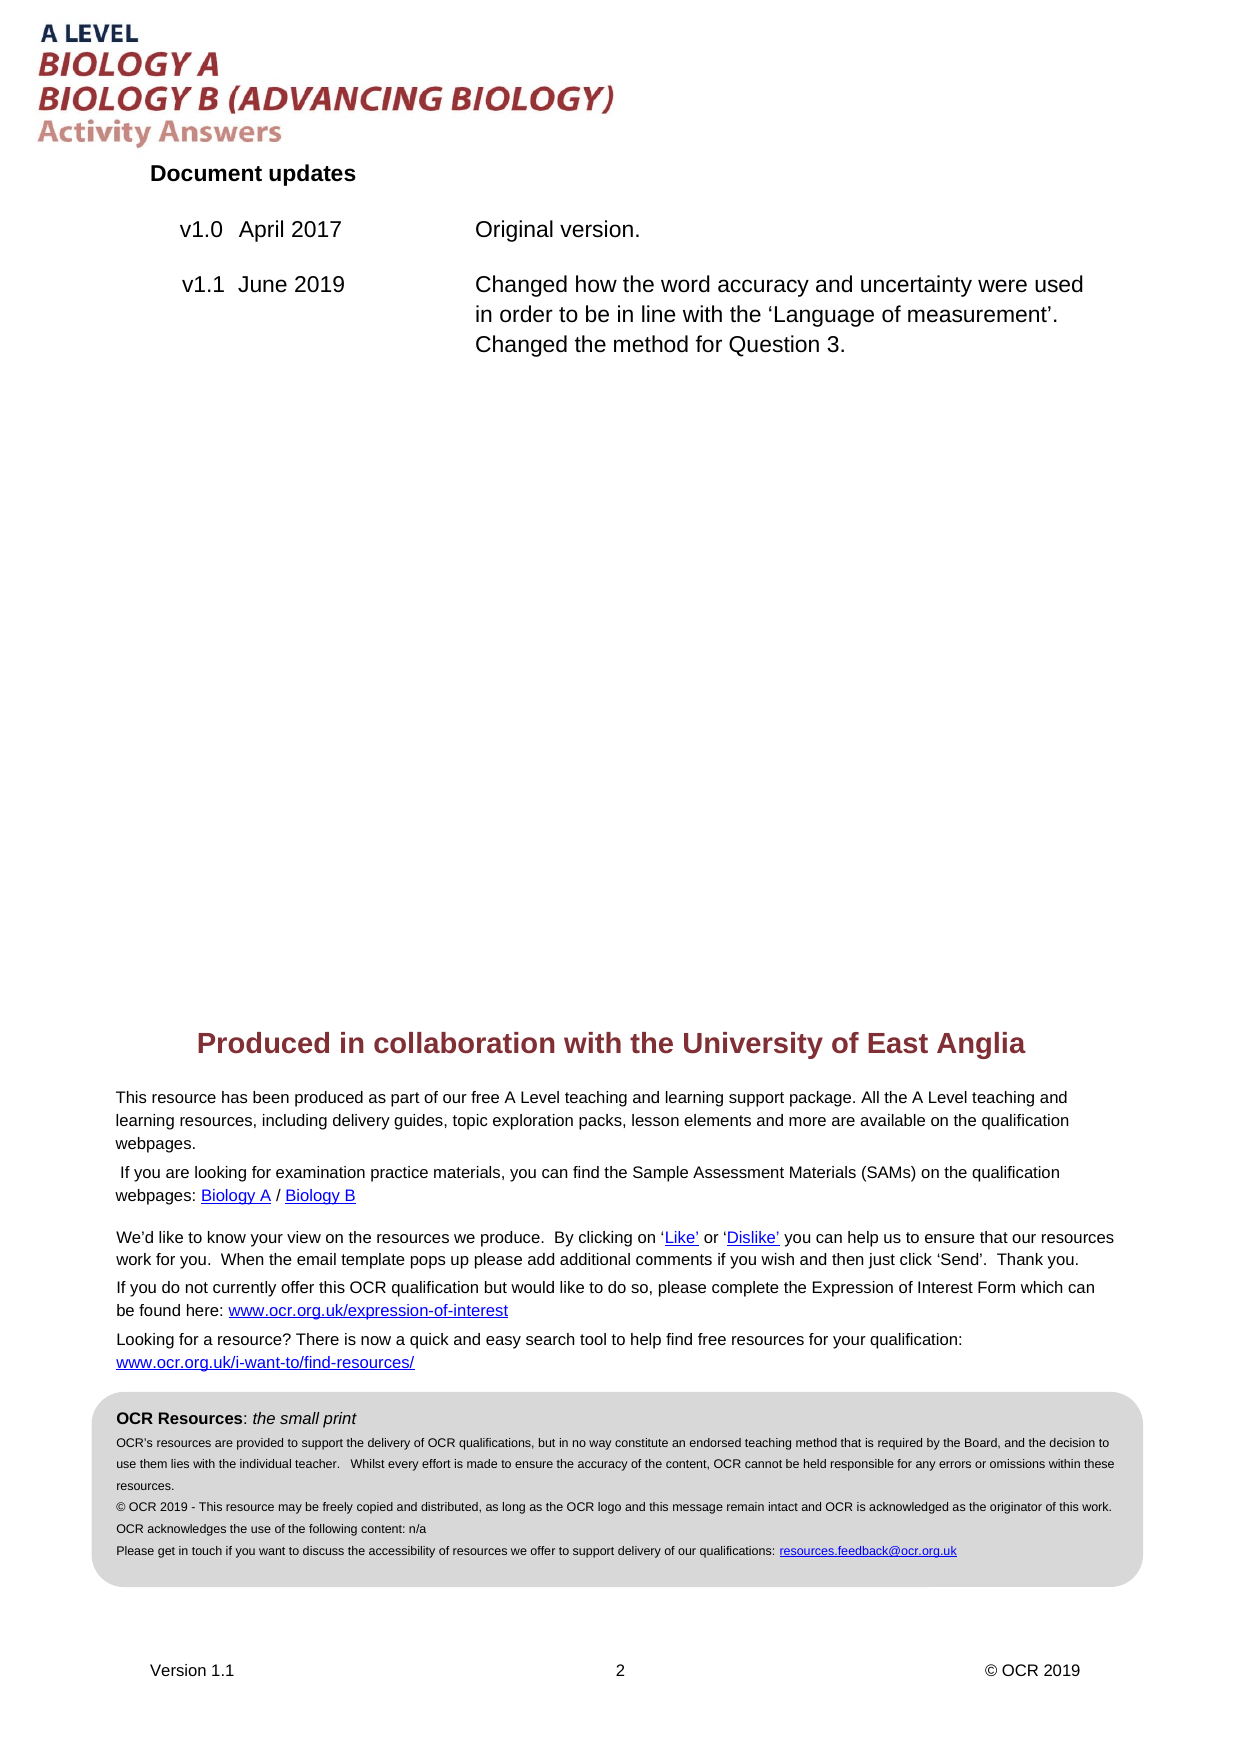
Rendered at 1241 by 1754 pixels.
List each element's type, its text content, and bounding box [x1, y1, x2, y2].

text Document updates [150, 159, 1090, 187]
picture [0, 0, 1231, 159]
text v1.0 April 2017 Original version. [150, 216, 1090, 242]
text v1.1 June 2019 Changed how the word accuracy and uncertainty were used in order to be in line with the ‘Language of measurement’. Changed the method for Question 3. [150, 271, 1090, 357]
